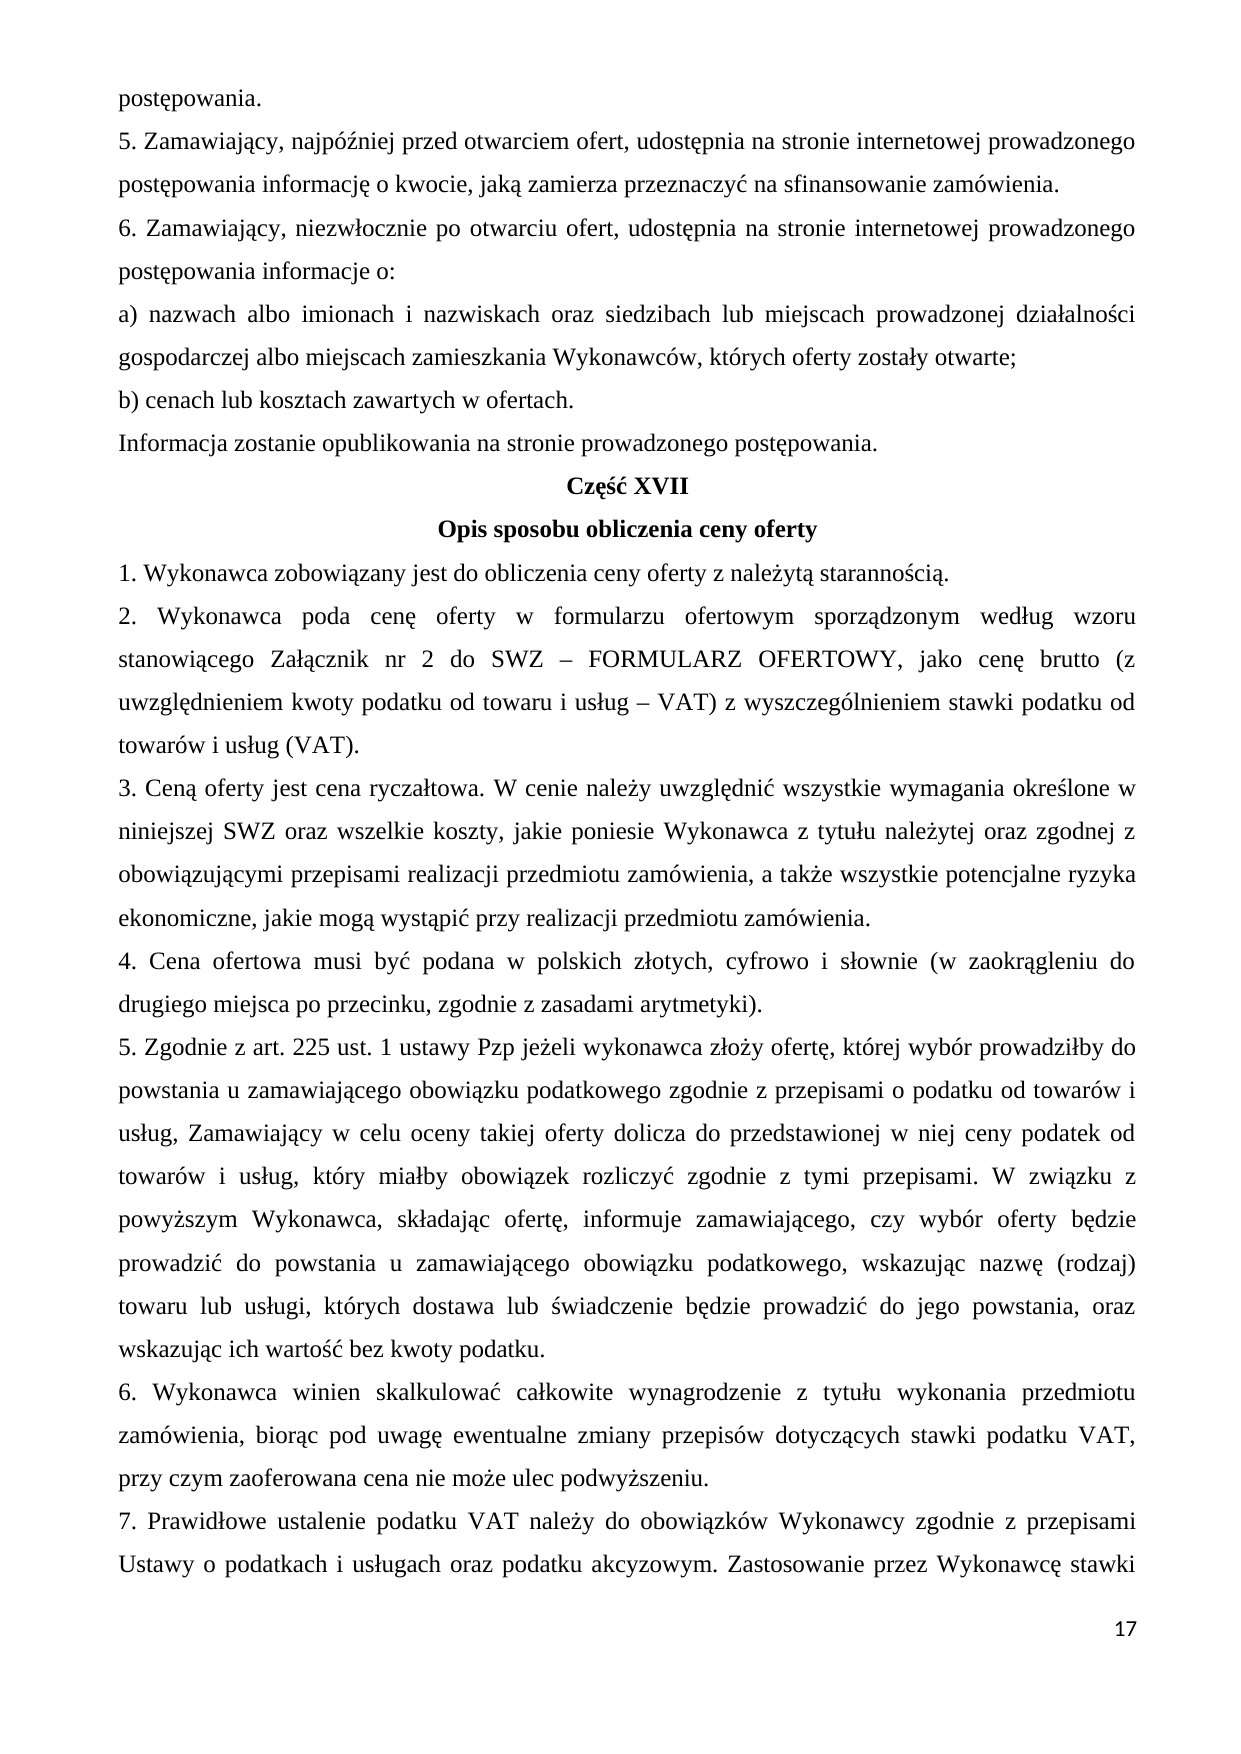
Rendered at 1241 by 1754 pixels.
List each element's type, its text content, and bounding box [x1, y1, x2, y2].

text 1. Wykonawca zobowiązany jest do obliczenia ceny oferty z należytą starannością. [118, 558, 1137, 586]
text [118, 1506, 1137, 1578]
text Opis sposobu obliczenia ceny oferty [118, 514, 1137, 543]
text a) nazwach albo imionach i nazwiskach oraz siedzibach lub miejscach prowadzonej działalności gospodarczej albo miejscach zamieszkania Wykonawców, których oferty zostały otwarte; [118, 299, 1137, 371]
text 2. Wykonawca poda cenę oferty w formularzu ofertowym sporządzonym według wzoru stanowiącego Załącznik nr 2 do SWZ – FORMULARZ OFERTOWY, jako cenę brutto (z uwzględnieniem kwoty podatku od towaru i usług – VAT) z wyszczególnieniem stawki podatku od towarów i usług (VAT). [118, 601, 1137, 759]
text 5. Zgodnie z art. 225 ust. 1 ustawy Pzp jeżeli wykonawca złoży ofertę, której wybór prowadziłby do powstania u zamawiającego obowiązku podatkowego zgodnie z przepisami o podatku od towarów i usług, Zamawiający w celu oceny takiej oferty dolicza do przedstawionej w niej ceny podatek od towarów i usług, który miałby obowiązek rozliczyć zgodnie z tymi przepisami. W związku z powyższym Wykonawca, składając ofertę, informuje zamawiającego, czy wybór oferty będzie prowadzić do powstania u zamawiającego obowiązku podatkowego, wskazując nazwę (rodzaj) towaru lub usługi, których dostawa lub świadczenie będzie prowadzić do jego powstania, oraz wskazując ich wartość bez kwoty podatku. [118, 1032, 1137, 1363]
text 6. Wykonawca winien skalkulować całkowite wynagrodzenie z tytułu wykonania przedmiotu zamówienia, biorąc pod uwagę ewentualne zmiany przepisów dotyczących stawki podatku VAT, przy czym zaoferowana cena nie może ulec podwyższeniu. [118, 1377, 1137, 1492]
text 3. Ceną oferty jest cena ryczałtowa. W cenie należy uwzględnić wszystkie wymagania określone w niniejszej SWZ oraz wszelkie koszty, jakie poniesie Wykonawca z tytułu należytej oraz zgodnej z obowiązującymi przepisami realizacji przedmiotu zamówienia, a także wszystkie potencjalne ryzyka ekonomiczne, jakie mogą wystąpić przy realizacji przedmiotu zamówienia. [118, 773, 1137, 931]
text Część XVII [118, 471, 1137, 500]
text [118, 83, 1137, 112]
text Informacja zostanie opublikowania na stronie prowadzonego postępowania. [118, 428, 1137, 457]
text 6. Zamawiający, niezwłocznie po otwarciu ofert, udostępnia na stronie internetowej prowadzonego postępowania informacje o: [118, 213, 1137, 284]
text 5. Zamawiający, najpóźniej przed otwarciem ofert, udostępnia na stronie internetowej prowadzonego postępowania informację o kwocie, jaką zamierza przeznaczyć na sfinansowanie zamówienia. [118, 126, 1137, 198]
text b) cenach lub kosztach zawartych w ofertach. [118, 385, 1137, 414]
text 4. Cena ofertowa musi być podana w polskich złotych, cyfrowo i słownie (w zaokrągleniu do drugiego miejsca po przecinku, zgodnie z zasadami arytmetyki). [118, 946, 1137, 1018]
